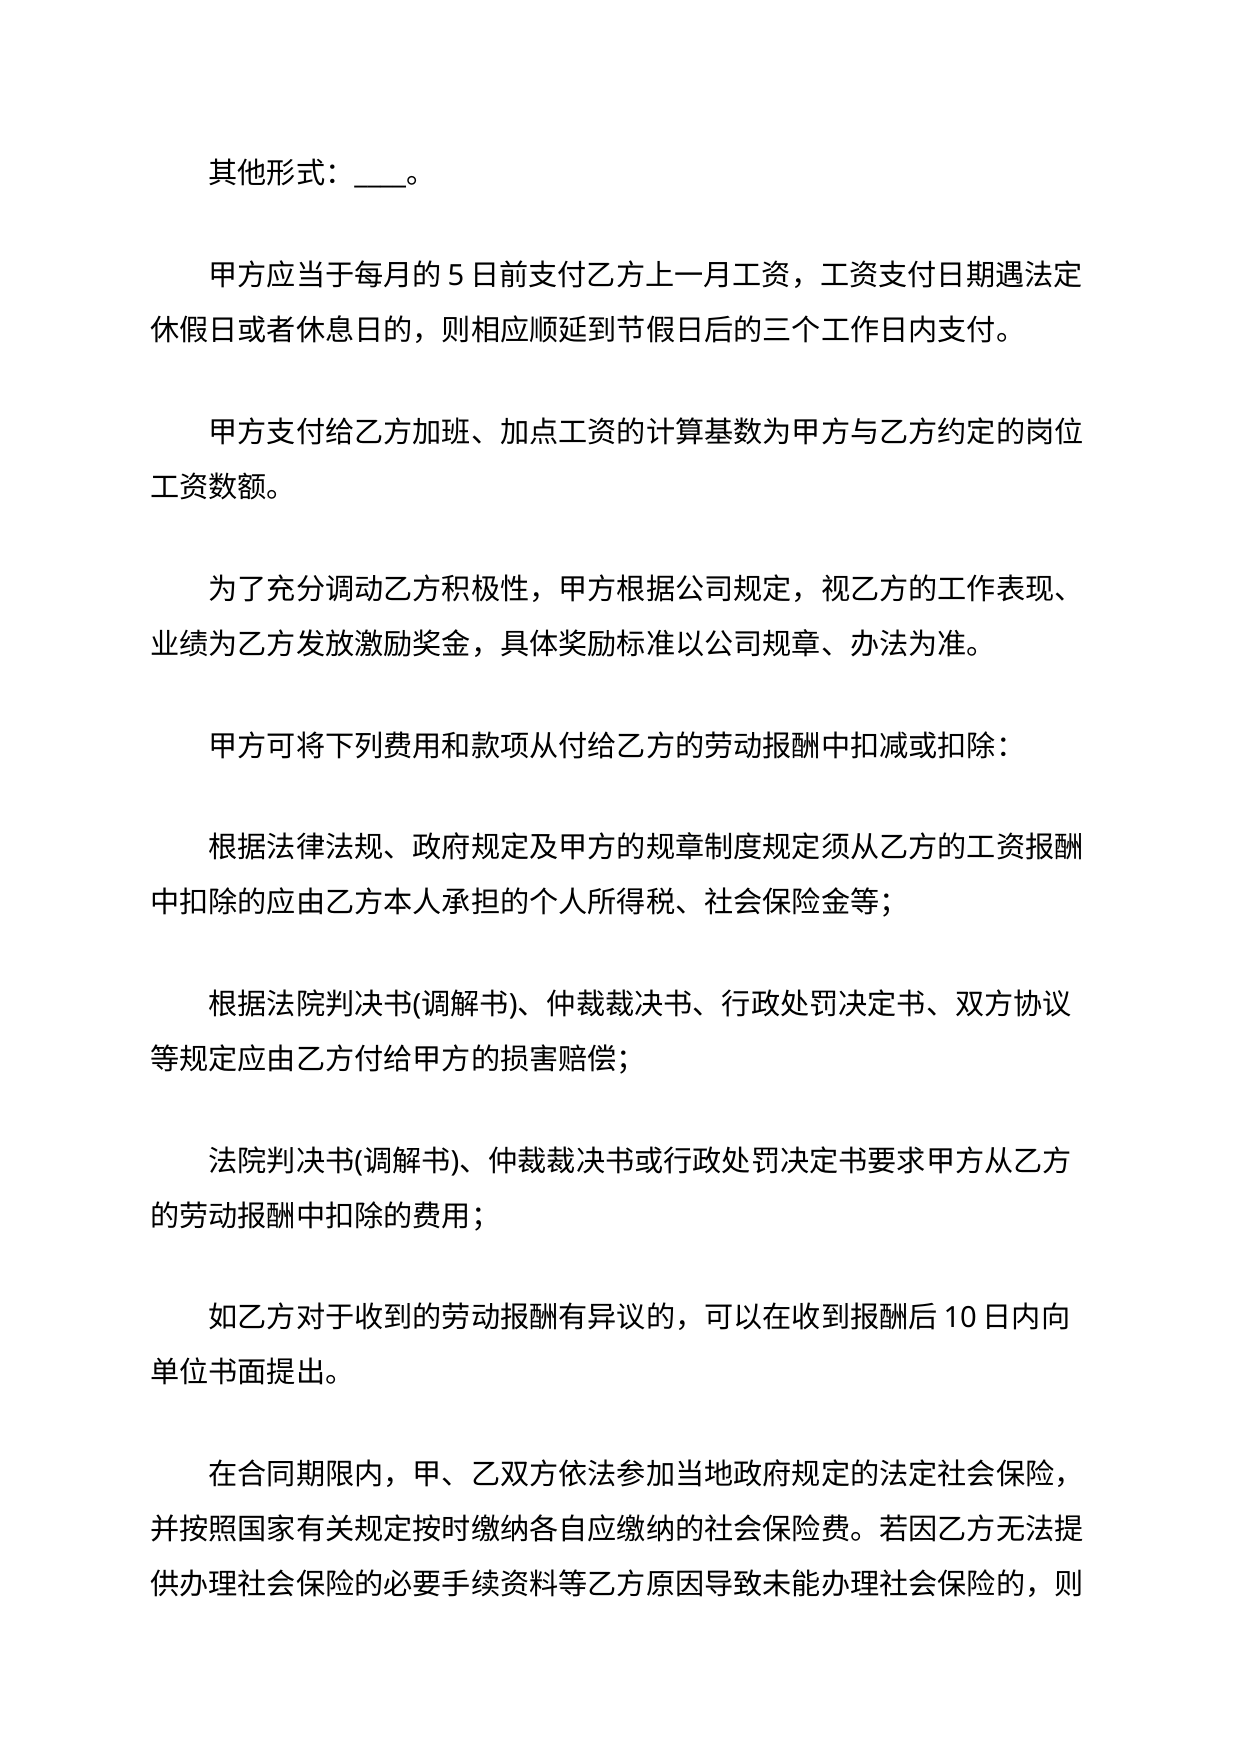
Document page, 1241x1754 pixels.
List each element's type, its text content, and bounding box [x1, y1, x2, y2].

text 其他形式：____。 [150, 150, 1090, 192]
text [150, 1451, 1090, 1603]
text 甲方可将下列费用和款项从付给乙方的劳动报酬中扣减或扣除： [150, 722, 1090, 764]
text 甲方支付给乙方加班、加点工资的计算基数为甲方与乙方约定的岗位工资数额。 [150, 409, 1090, 506]
text 根据法律法规、政府规定及甲方的规章制度规定须从乙方的工资报酬中扣除的应由乙方本人承担的个人所得税、社会保险金等； [150, 824, 1090, 921]
text 甲方应当于每月的5日前支付乙方上一月工资，工资支付日期遇法定休假日或者休息日的，则相应顺延到节假日后的三个工作日内支付。 [150, 252, 1090, 349]
text 为了充分调动乙方积极性，甲方根据公司规定，视乙方的工作表现、业绩为乙方发放激励奖金，具体奖励标准以公司规章、办法为准。 [150, 565, 1090, 663]
text 根据法院判决书(调解书)、仲裁裁决书、行政处罚决定书、双方协议等规定应由乙方付给甲方的损害赔偿； [150, 981, 1090, 1078]
text 如乙方对于收到的劳动报酬有异议的，可以在收到报酬后10日内向单位书面提出。 [150, 1294, 1090, 1391]
text 法院判决书(调解书)、仲裁裁决书或行政处罚决定书要求甲方从乙方的劳动报酬中扣除的费用； [150, 1137, 1090, 1234]
